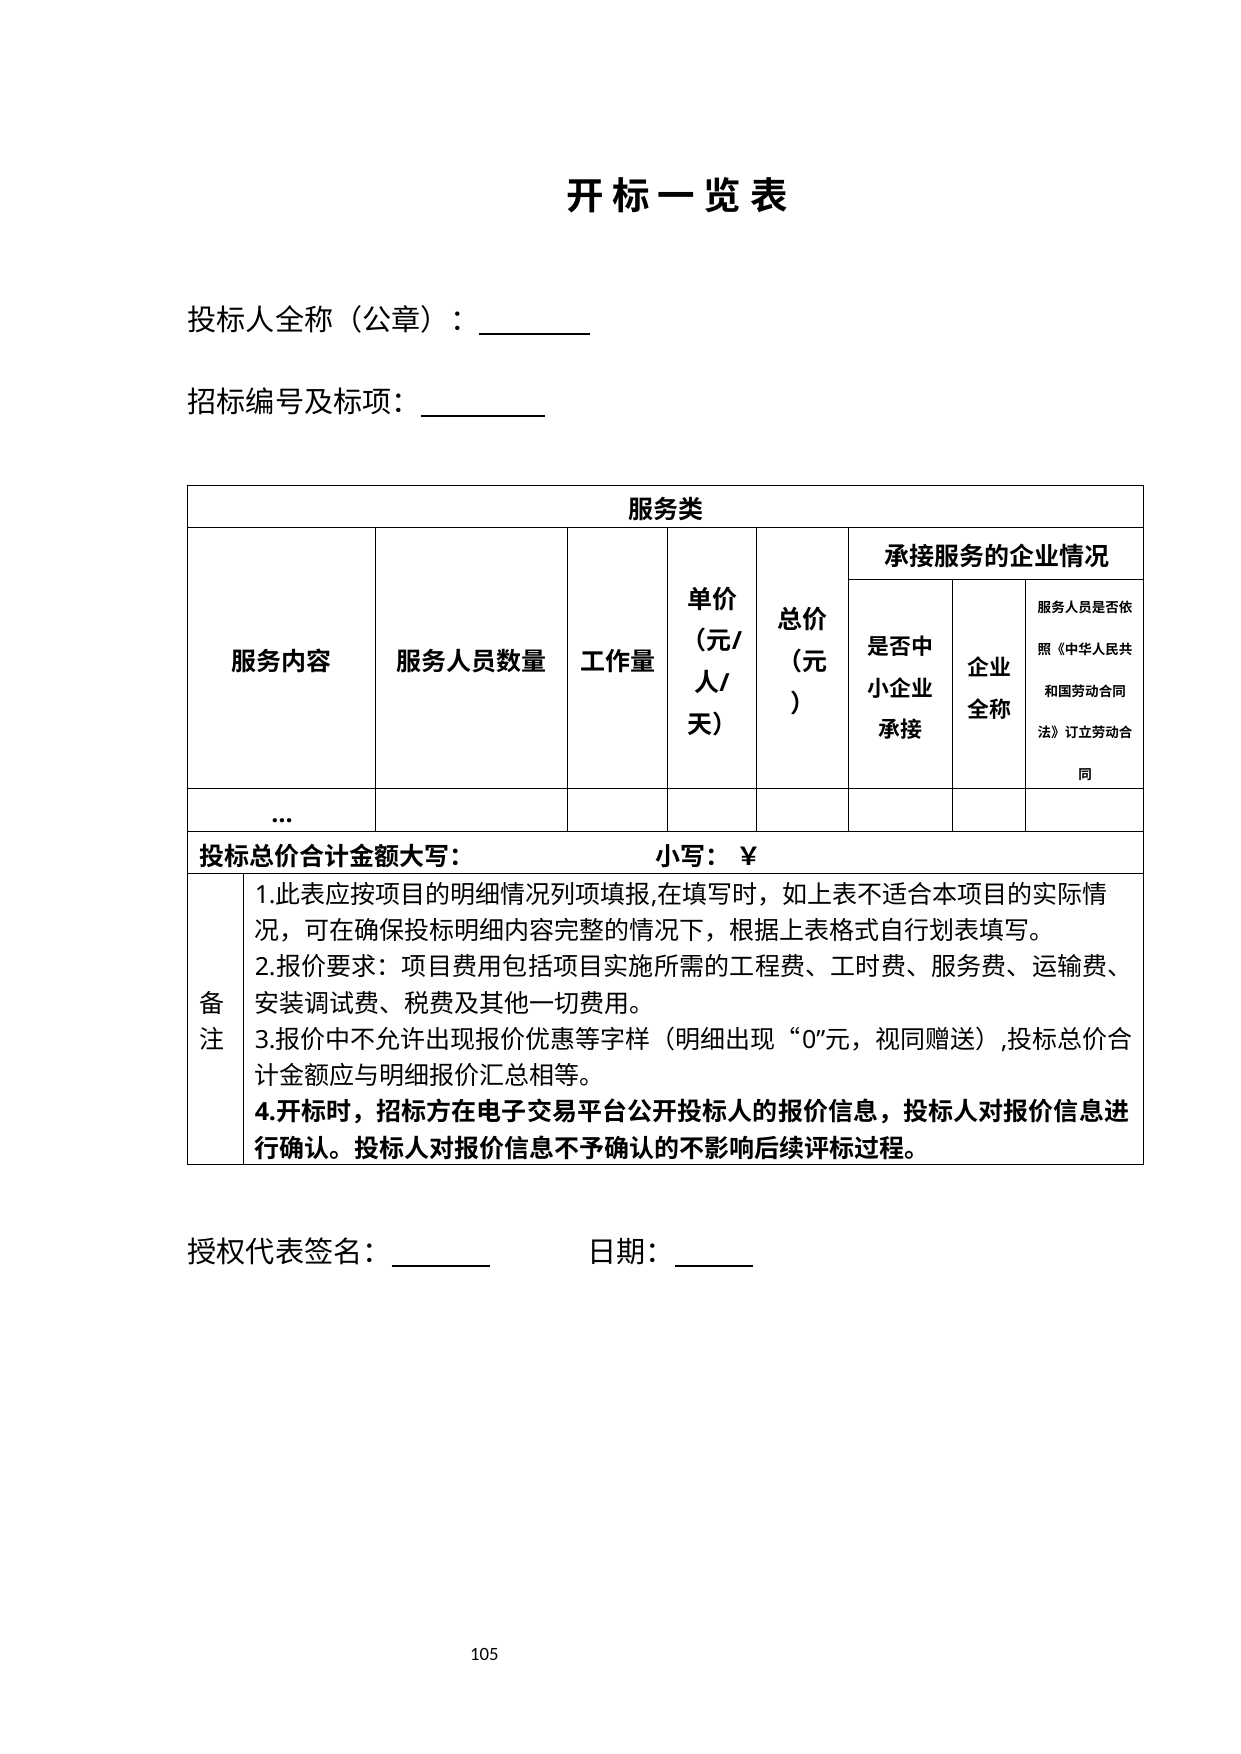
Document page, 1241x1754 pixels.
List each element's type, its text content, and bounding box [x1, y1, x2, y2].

table_cell 是否中小企业承接 [849, 580, 952, 788]
table_cell 单价 （元/人/天） [668, 528, 756, 788]
table_cell [376, 789, 567, 831]
table_cell [568, 789, 667, 831]
table_cell [953, 789, 1025, 831]
table_cell [757, 789, 848, 831]
table_cell … [188, 789, 375, 831]
table_cell 投标总价合计金额大写： 小写： ￥ [188, 832, 1143, 873]
text 开 标 一 览 表 [187, 166, 1053, 220]
table_cell 服务人员是否依照《中华人民共和国劳动合同法》订立劳动合同 [1026, 580, 1143, 788]
table_cell 备注 [188, 874, 243, 1164]
table_cell 1.此表应按项目的明细情况列项填报,在填写时，如上表不适合本项目的实际情况，可在确保投标明细内容完整的情况下，根据上表格式自行划表填写。 2.报价要求：项目费用包括项目实施所需的工程费、工时费、服务费、运输费、安装调试费、税费及其他一切费用。 3.报价中不允许出现报价优惠等字样（明细出现“0”元，视同赠送）,投标总价合计金额应与明细报价汇总相等。 4.开标时，招标方在电子交易平台公开投标人的报价信息，投标人对报价信息进行确认。投标人对报价信息不予确认的不影响后续评标过程。 [244, 874, 1143, 1164]
text 招标编号及标项： [187, 378, 1053, 421]
table_cell 总价（元） [757, 528, 848, 788]
table_cell 工作量 [568, 528, 667, 788]
text 投标人全称（公章）： [187, 296, 1053, 339]
table_cell [668, 789, 756, 831]
table_cell [849, 789, 952, 831]
table_cell 企业全称 [953, 580, 1025, 788]
text 授权代表签名： 日期： [187, 1229, 1053, 1271]
table_cell 服务人员数量 [376, 528, 567, 788]
table_cell 服务内容 [188, 528, 375, 788]
table_header 服务类 [188, 486, 1143, 527]
table_cell [1026, 789, 1143, 831]
table_cell 承接服务的企业情况 [849, 528, 1143, 578]
